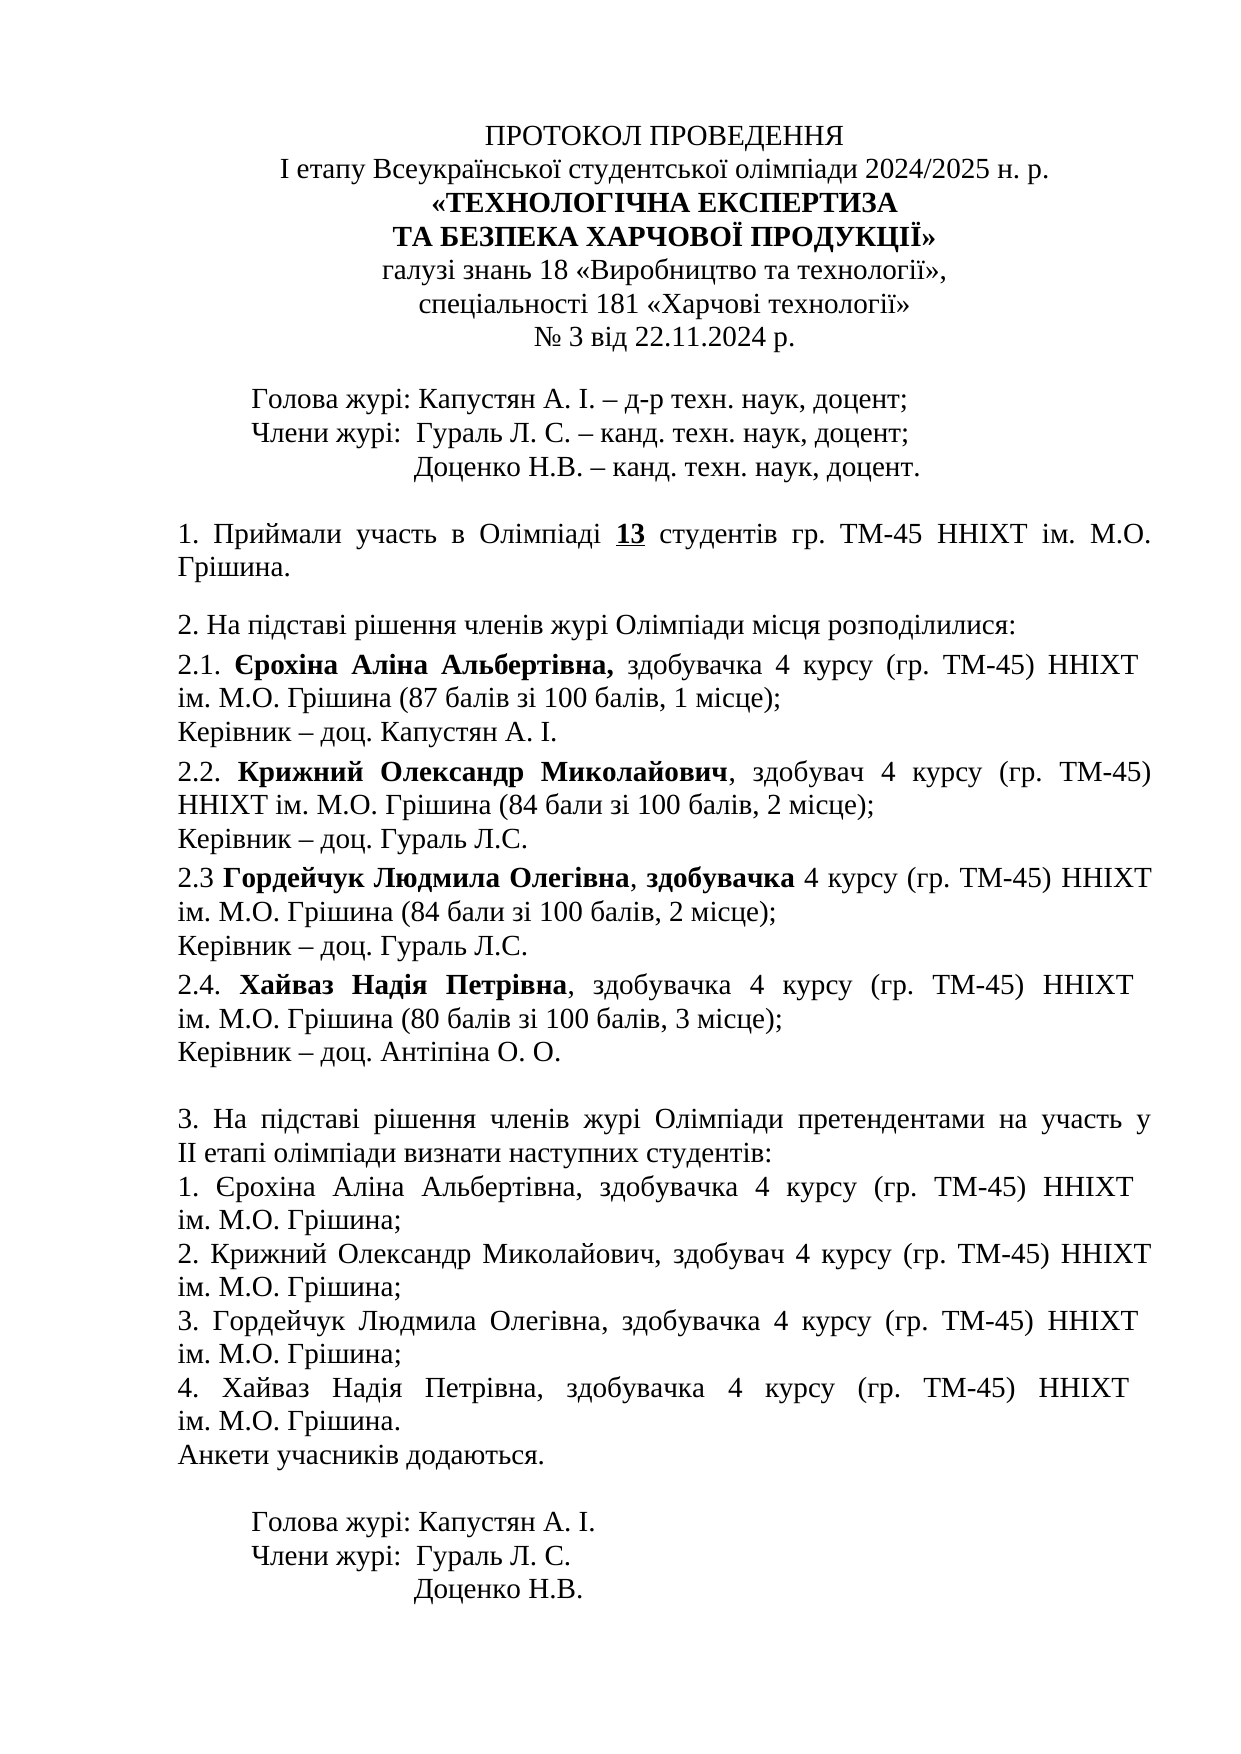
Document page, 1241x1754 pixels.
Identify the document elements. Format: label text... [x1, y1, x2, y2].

text 2. Крижний Олександр Миколайович, здобувач 4 курсу (гр. ТМ-45) ННІХТ ім. М.О. Грішина; [177, 1236, 1152, 1303]
text спеціальності 181 «Харчові технології» [177, 286, 1152, 319]
text 4. Хайваз Надія Петрівна, здобувачка 4 курсу (гр. ТМ-45) ННІХТ ім. М.О. Грішина. [177, 1370, 1152, 1437]
text Керівник – доц. Гураль Л.С. [177, 821, 1152, 854]
text Голова журі: Капустян А. І. – д-р техн. наук, доцент; [177, 382, 1152, 415]
text 2. На підставі рішення членів журі Олімпіади місця розподілилися: [177, 607, 1152, 641]
text Голова журі: Капустян А. І. [177, 1504, 1152, 1538]
text Анкети учасників додаються. [177, 1437, 1152, 1471]
text 1. Єрохіна Аліна Альбертівна, здобувачка 4 курсу (гр. ТМ-45) ННІХТ ім. М.О. Грішина; [177, 1169, 1152, 1236]
text 3. На підставі рішення членів журі Олімпіади претендентами на участь у ІІ етапі олімпіади визнати наступних студентів: [177, 1102, 1152, 1169]
text І етапу Всеукраїнської студентської олімпіади 2024/2025 н. р. [177, 152, 1152, 185]
text Члени журі: Гураль Л. С. [177, 1538, 1152, 1571]
text 2.2. Крижний Олександр Миколайович, здобувач 4 курсу (гр. ТМ-45) ННІХТ ім. М.О. Грішина (84 бали зі 100 балів, 2 місце); [177, 754, 1152, 821]
text 2.4. Хайваз Надія Петрівна, здобувачка 4 курсу (гр. ТМ-45) ННІХТ ім. М.О. Грішина (80 балів зі 100 балів, 3 місце); [177, 967, 1152, 1034]
text ПРОТОКОЛ ПРОВЕДЕННЯ [177, 118, 1152, 152]
text 2.3 Гордейчук Людмила Олегівна, здобувачка 4 курсу (гр. ТМ-45) ННІХТ ім. М.О. Грішина (84 бали зі 100 балів, 2 місце); [177, 861, 1152, 928]
subtitle 2.1. Єрохіна Аліна Альбертівна, здобувачка 4 курсу (гр. ТМ-45) ННІХТ ім. М.О. Грішина (87 балів зі 100 балів, 1 місце); [177, 647, 1152, 714]
text Керівник – доц. Гураль Л.С. [177, 928, 1152, 961]
text галузі знань 18 «Виробництво та технології», [177, 252, 1152, 286]
text Керівник – доц. Антіпіна О. О. [177, 1034, 1152, 1068]
text 1. Приймали участь в Олімпіаді 13 студентів гр. ТМ-45 ННІХТ ім. М.О. Грішина. [177, 516, 1152, 583]
text Члени журі: Гураль Л. С. – канд. техн. наук, доцент; [177, 415, 1152, 449]
text Керівник – доц. Капустян А. І. [177, 714, 1152, 747]
text Доценко Н.В. [177, 1571, 1152, 1605]
text № 3 від 22.11.2024 р. [177, 319, 1152, 353]
text 3. Гордейчук Людмила Олегівна, здобувачка 4 курсу (гр. ТМ-45) ННІХТ ім. М.О. Грішина; [177, 1303, 1152, 1370]
text Доценко Н.В. – канд. техн. наук, доцент. [177, 449, 1152, 482]
text «ТЕХНОЛОГІЧНА ЕКСПЕРТИЗА ТА БЕЗПЕКА ХАРЧОВОЇ ПРОДУКЦІЇ» [177, 185, 1152, 252]
